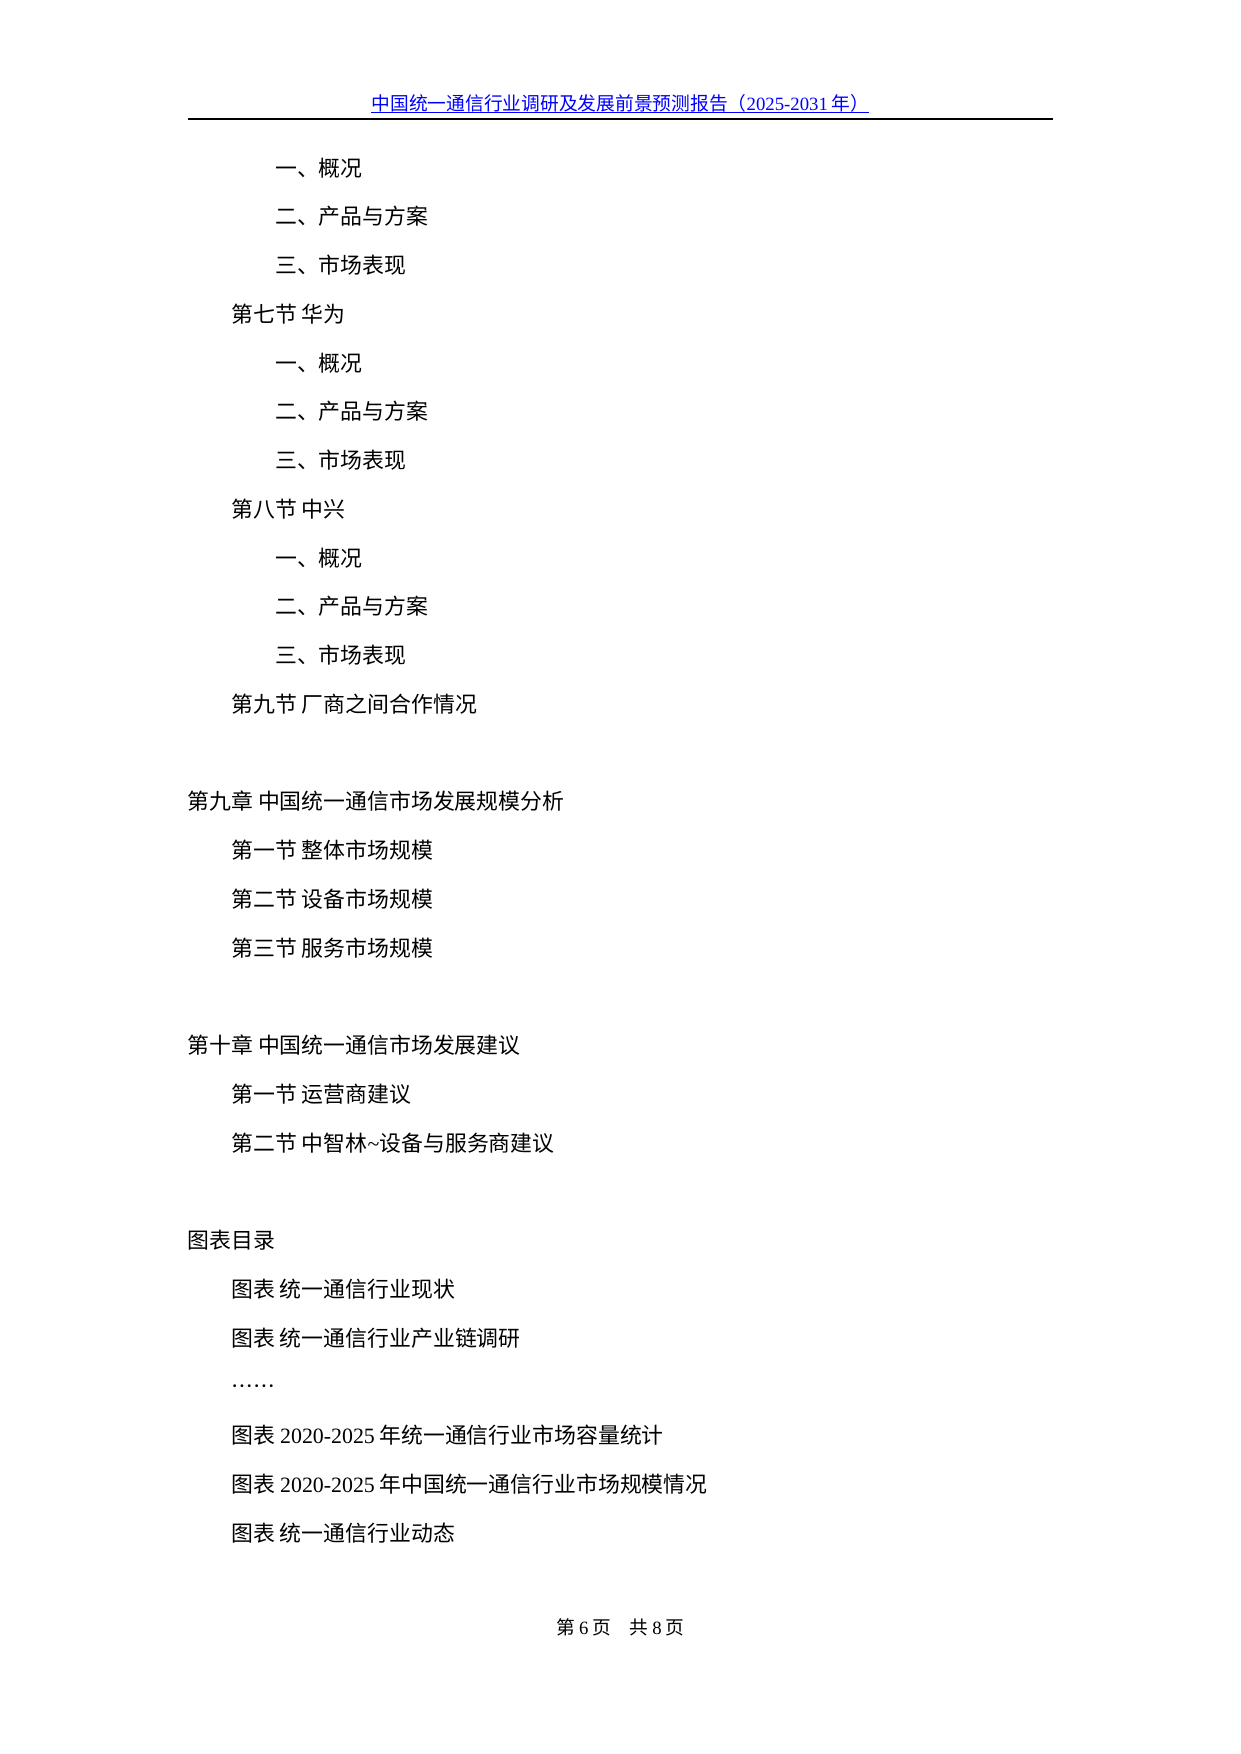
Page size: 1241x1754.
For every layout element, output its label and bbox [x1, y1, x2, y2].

text [187, 150, 1053, 1548]
